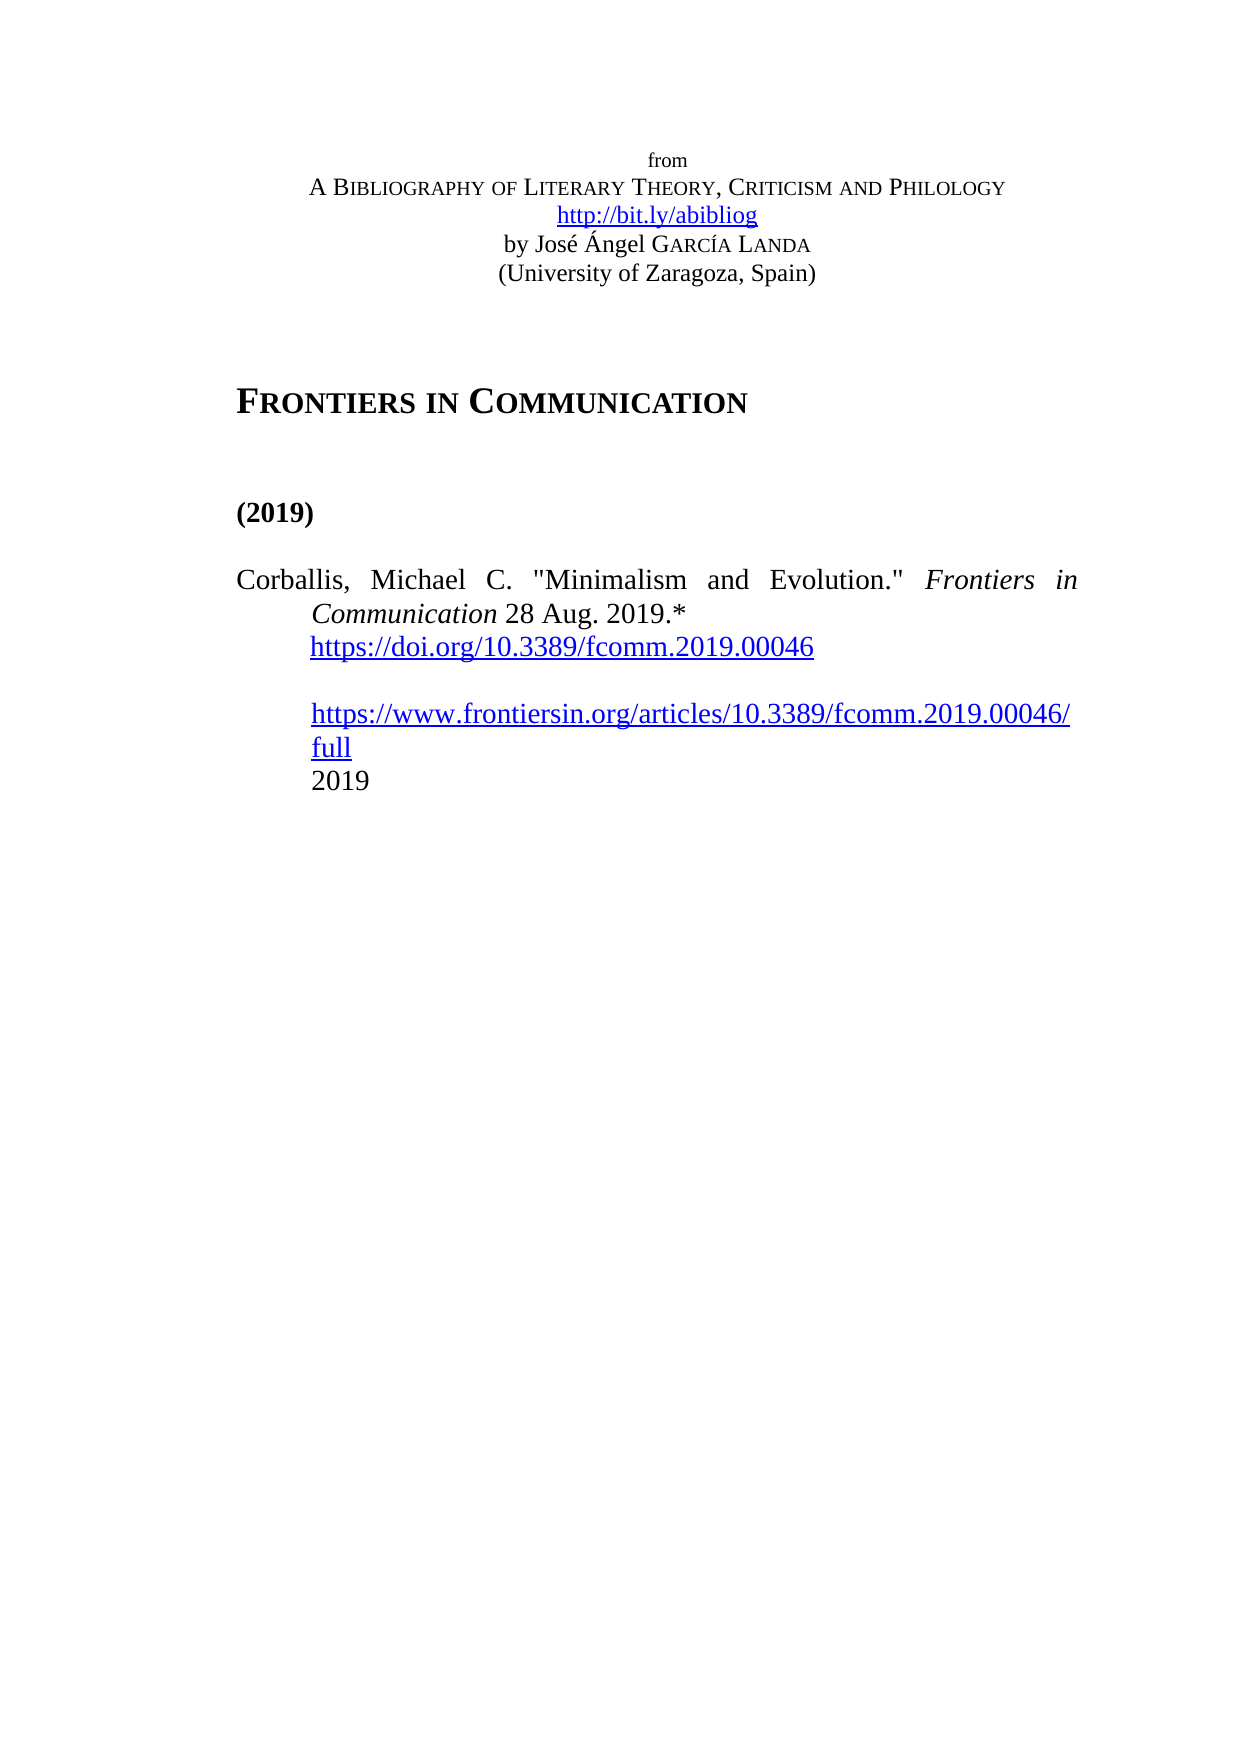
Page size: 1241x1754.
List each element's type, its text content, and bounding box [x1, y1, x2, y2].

text Corballis, Michael C. "Minimalism and Evolution." Frontiers in Communication 28 Aug. 2019.* [236, 562, 1078, 629]
text https://doi.org/10.3389/fcomm.2019.00046 [236, 629, 1078, 663]
text http://bit.ly/abibliog [236, 200, 1078, 229]
text from [236, 148, 1078, 172]
text (2019) [236, 495, 1078, 529]
text https://www.frontiersin.org/articles/10.3389/fcomm.2019.00046/full [236, 663, 1078, 763]
text 2019 [236, 763, 1078, 797]
text A Bibliography of Literary Theory, Criticism and Philology [236, 172, 1078, 200]
text (University of Zaragoza, Spain) [236, 258, 1078, 287]
subtitle Frontiers in Communication [236, 379, 1078, 422]
text by José Ángel García Landa [236, 229, 1078, 258]
